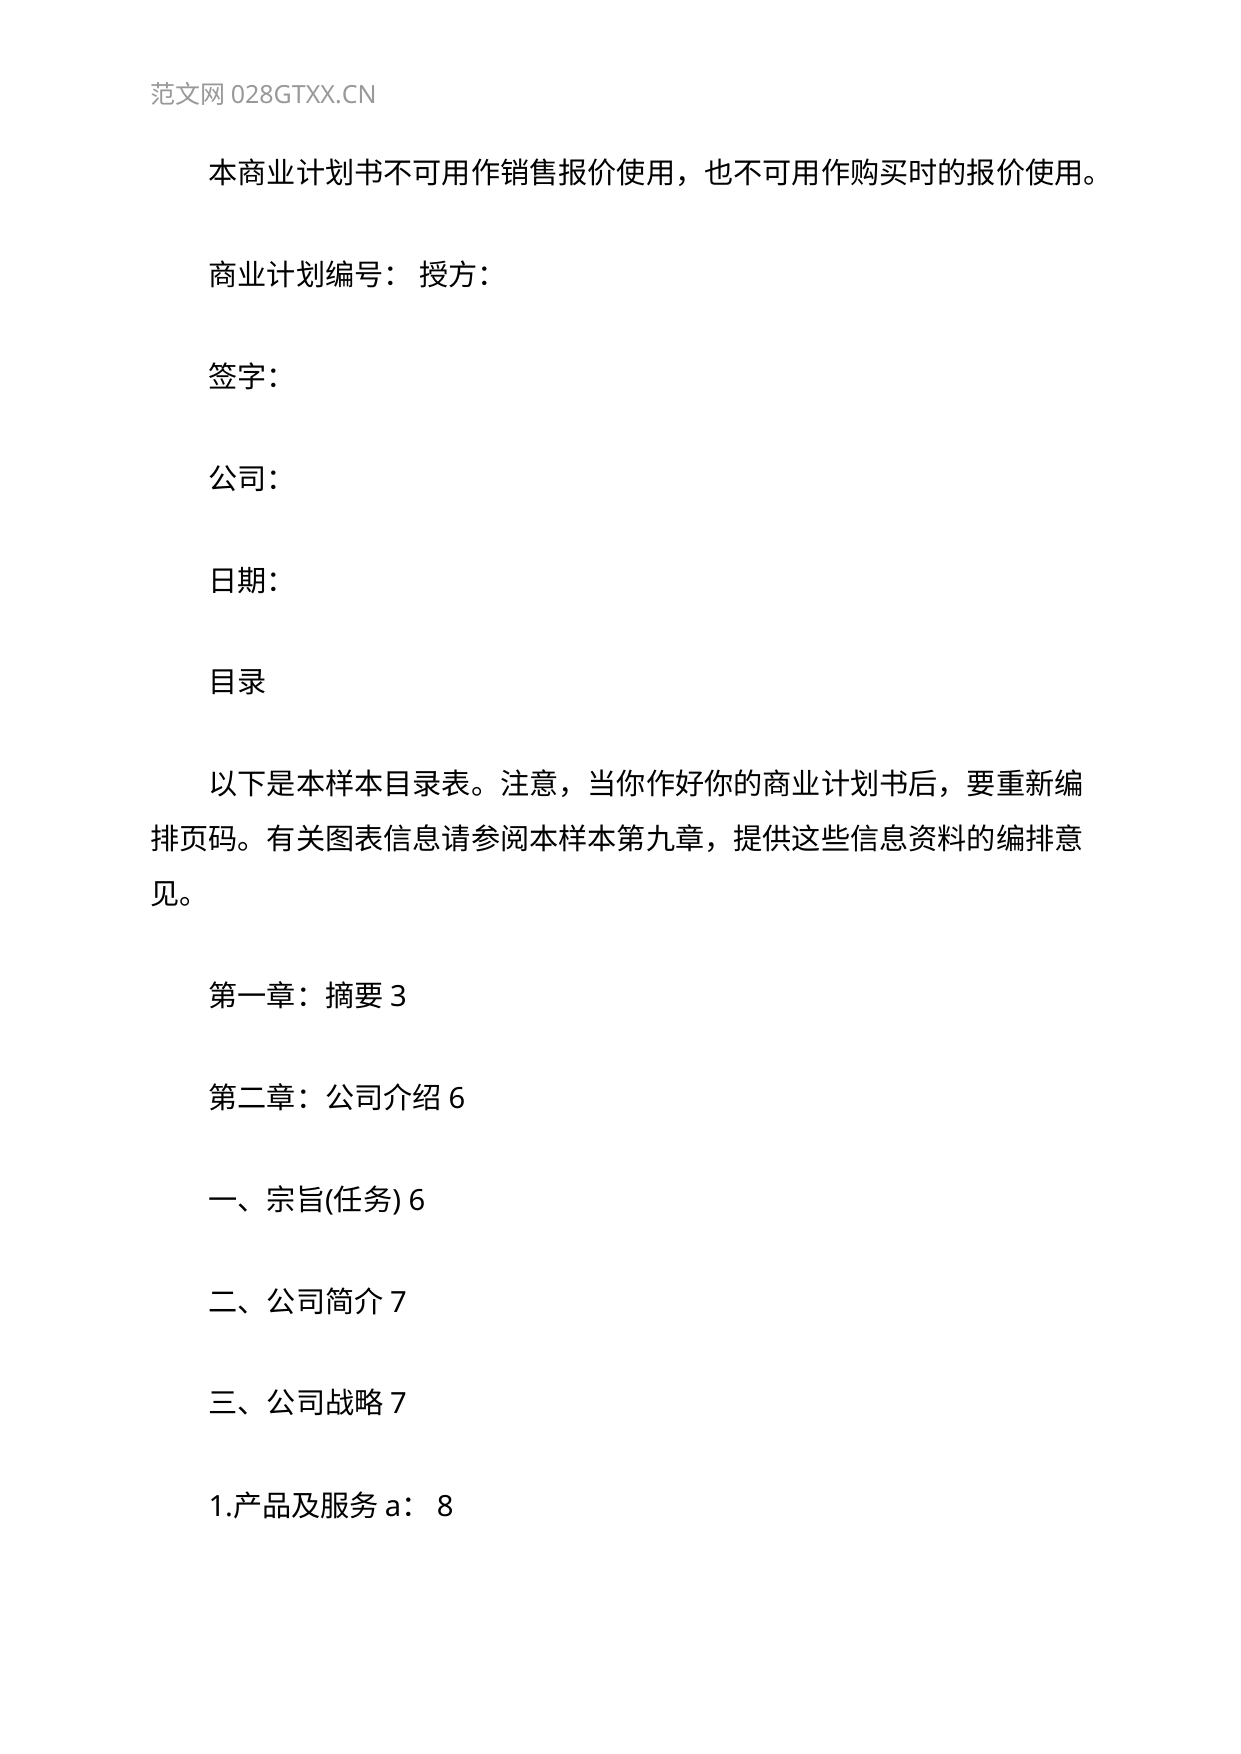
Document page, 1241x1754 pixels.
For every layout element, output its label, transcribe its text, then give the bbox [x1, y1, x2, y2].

text 二、公司简介 7 [150, 1278, 1090, 1321]
text 第二章：公司介绍 6 [150, 1074, 1090, 1117]
text 目录 [150, 659, 1090, 701]
text 日期： [150, 557, 1090, 599]
text 1.产品及服务a： 8 [150, 1482, 1090, 1524]
text 以下是本样本目录表。注意，当你作好你的商业计划书后，要重新编排页码。有关图表信息请参阅本样本第九章，提供这些信息资料的编排意见。 [150, 761, 1090, 913]
text 公司： [150, 455, 1090, 498]
text 本商业计划书不可用作销售报价使用，也不可用作购买时的报价使用。 [150, 150, 1090, 192]
text 商业计划编号： 授方： [150, 252, 1090, 294]
text 签字： [150, 353, 1090, 396]
text 第一章：摘要 3 [150, 972, 1090, 1014]
text 三、公司战略 7 [150, 1380, 1090, 1422]
text 一、宗旨(任务) 6 [150, 1176, 1090, 1218]
